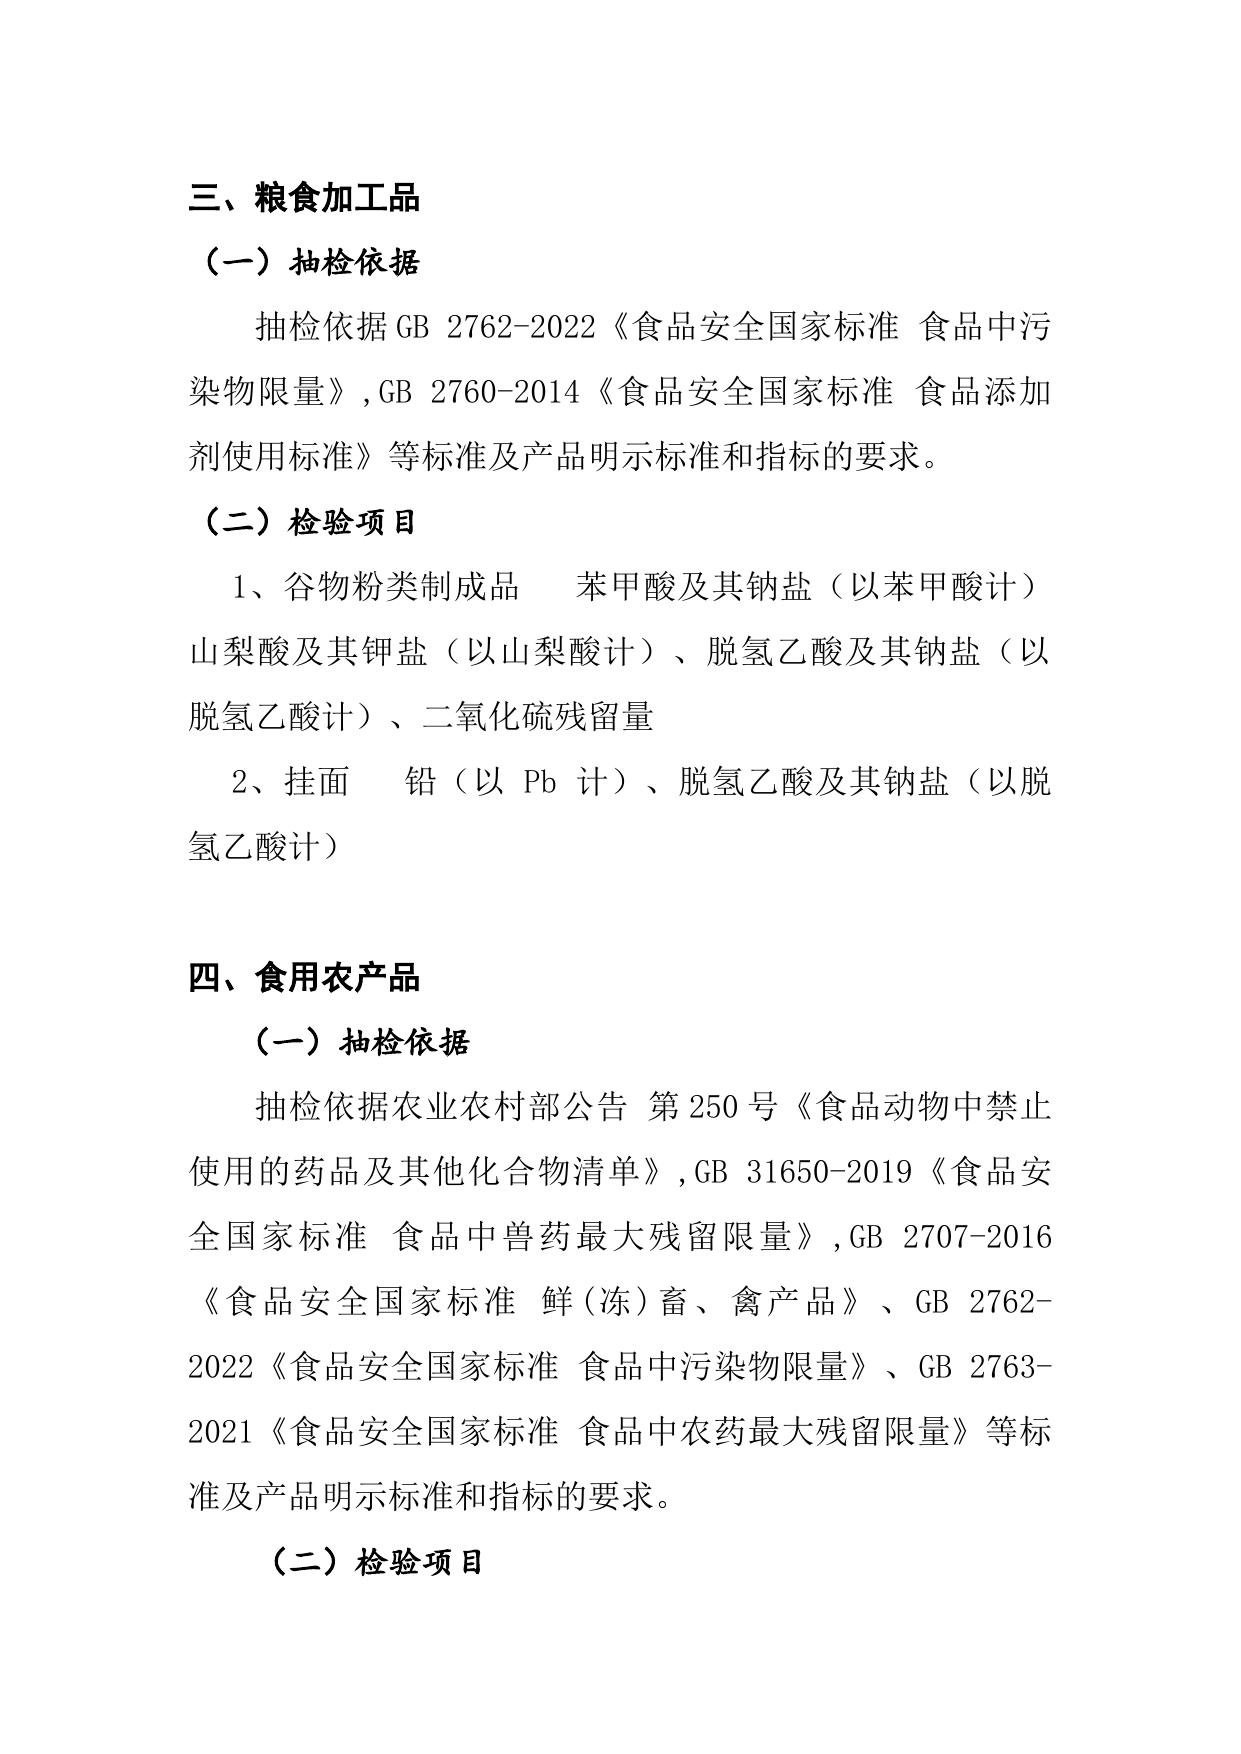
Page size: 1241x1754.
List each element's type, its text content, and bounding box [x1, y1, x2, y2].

text 1、谷物粉类制成品 苯甲酸及其钠盐（以苯甲酸计）、山梨酸及其钾盐（以山梨酸计）、脱氢乙酸及其钠盐（以脱氢乙酸计）、二氧化硫残留量 [187, 552, 1053, 747]
text （二）检验项目 [187, 487, 1053, 552]
text 抽检依据GB 2762-2022《食品安全国家标准 食品中污染物限量》,GB 2760-2014《食品安全国家标准 食品添加剂使用标准》等标准及产品明示标准和指标的要求。 [187, 292, 1053, 487]
text 四、食用农产品 [187, 942, 1053, 1007]
text （一）抽检依据 [187, 1007, 1053, 1072]
list 三、粮食加工品 [187, 162, 1053, 227]
list （一）抽检依据 [187, 227, 1053, 292]
text （二）检验项目 [187, 1527, 1053, 1592]
text 2、挂面 铅（以 Pb 计）、脱氢乙酸及其钠盐（以脱氢乙酸计） [187, 747, 1053, 877]
text 抽检依据农业农村部公告 第250号《食品动物中禁止使用的药品及其他化合物清单》,GB 31650-2019《食品安全国家标准 食品中兽药最大残留限量》,GB 2707-2016《食品安全国家标准 鲜(冻)畜、禽产品》、GB 2762-2022《食品安全国家标准 食品中污染物限量》、GB 2763-2021《食品安全国家标准 食品中农药最大残留限量》等标准及产品明示标准和指标的要求。 [187, 1072, 1053, 1527]
